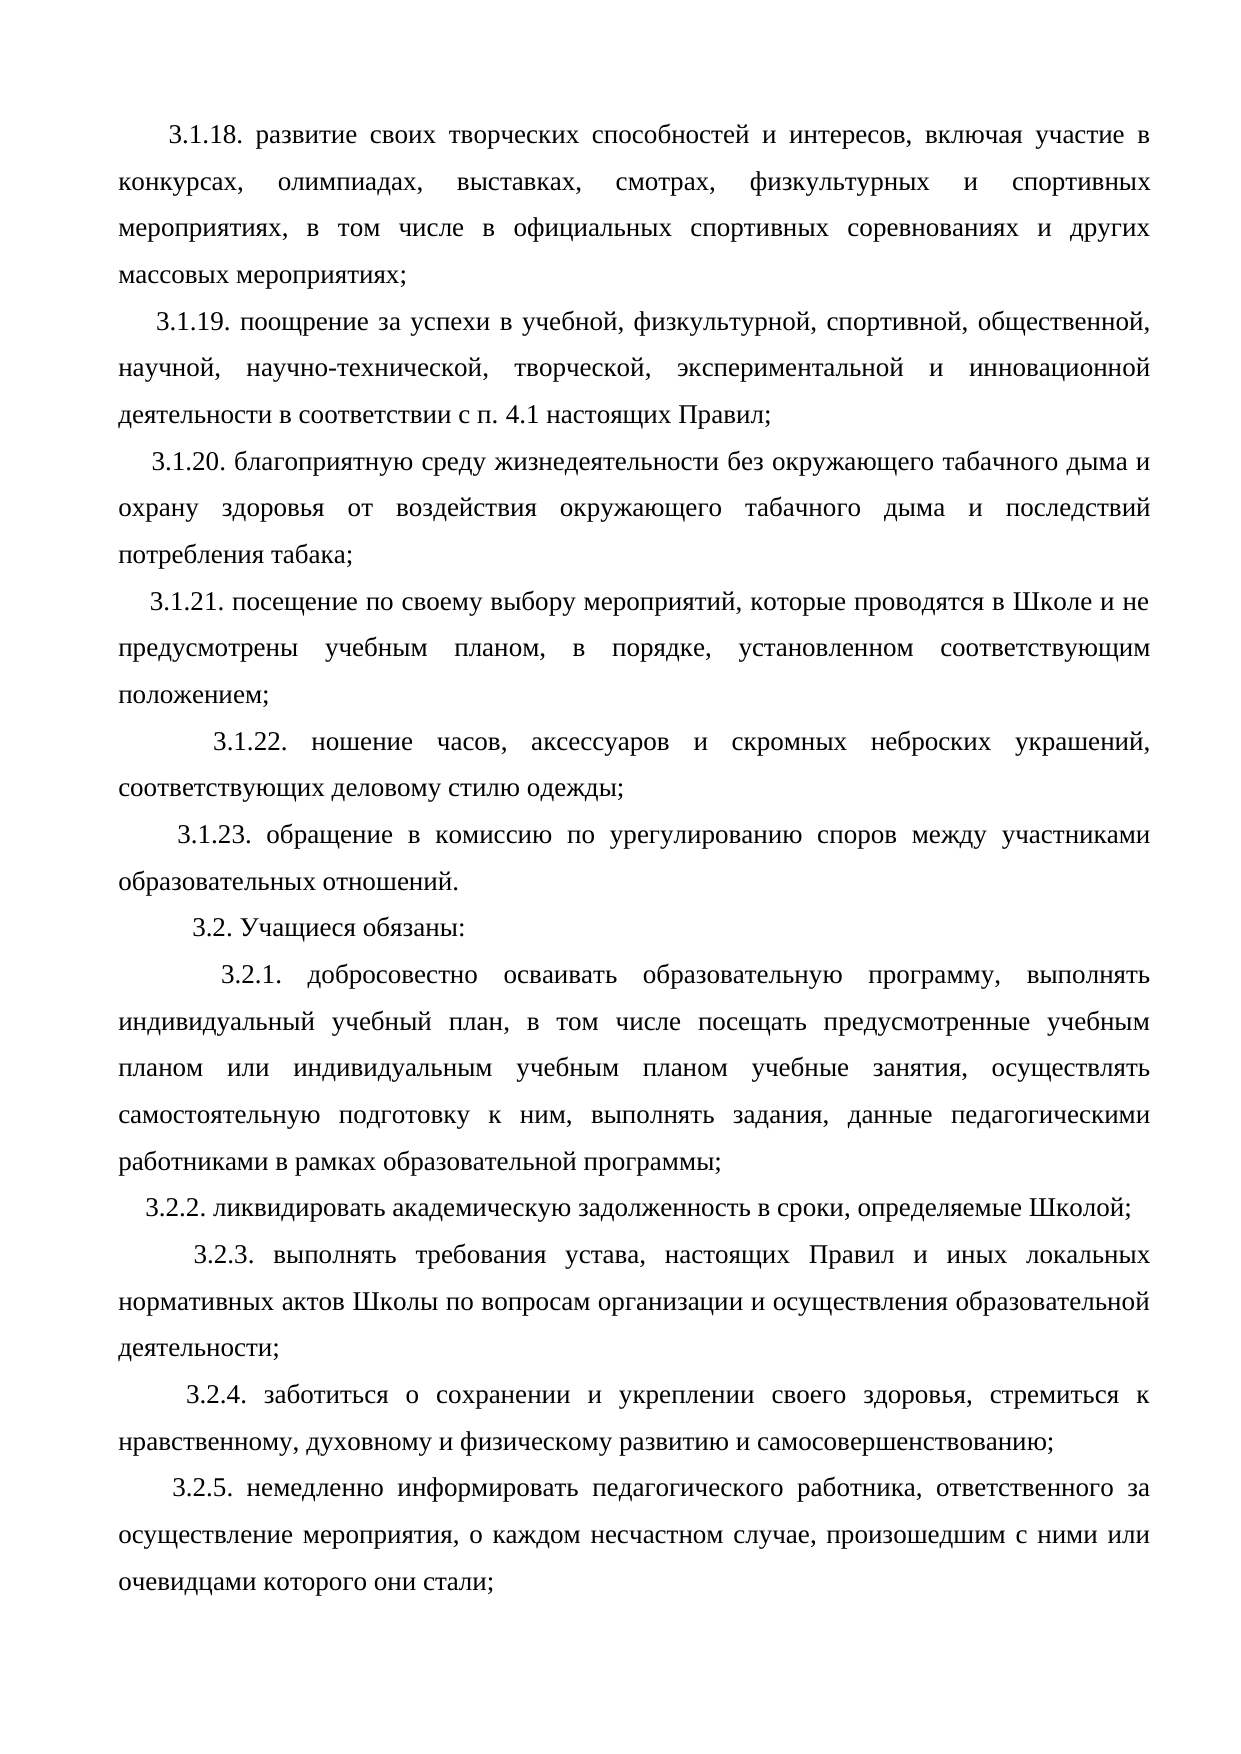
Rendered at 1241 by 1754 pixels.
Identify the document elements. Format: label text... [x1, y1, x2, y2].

text 3.1.22. ношение часов, аксессуаров и скромных неброских украшений, соответствующих деловому стилю одежды; [118, 725, 1152, 803]
text 3.1.20. благоприятную среду жизнедеятельности без окружающего табачного дыма и охрану здоровья от воздействия окружающего табачного дыма и последствий потребления табака; [118, 445, 1152, 569]
text 3.1.21. посещение по своему выбору мероприятий, которые проводятся в Школе и не предусмотрены учебным планом, в порядке, установленном соответствующим положением; [118, 585, 1152, 709]
text 3.2.1. добросовестно осваивать образовательную программу, выполнять индивидуальный учебный план, в том числе посещать предусмотренные учебным планом или индивидуальным учебным планом учебные занятия, осуществлять самостоятельную подготовку к ним, выполнять задания, данные педагогическими работниками в рамках образовательной программы; [118, 958, 1152, 1176]
text 3.2.3. выполнять требования устава, настоящих Правил и иных локальных нормативных актов Школы по вопросам организации и осуществления образовательной деятельности; [118, 1238, 1152, 1363]
text 3.2. Учащиеся обязаны: [118, 911, 1152, 943]
text 3.1.19. поощрение за успехи в учебной, физкультурной, спортивной, общественной, научной, научно-технической, творческой, экспериментальной и инновационной деятельности в соответствии с п. 4.1 настоящих Правил; [118, 305, 1152, 429]
text 3.2.5. немедленно информировать педагогического работника, ответственного за осуществление мероприятия, о каждом несчастном случае, произошедшим с ними или очевидцами которого они стали; [118, 1471, 1152, 1596]
text 3.1.23. обращение в комиссию по урегулированию споров между участниками образовательных отношений. [118, 818, 1152, 896]
text 3.2.4. заботиться о сохранении и укреплении своего здоровья, стремиться к нравственному, духовному и физическому развитию и самосовершенствованию; [118, 1378, 1152, 1456]
text 3.2.2. ликвидировать академическую задолженность в сроки, определяемые Школой; [118, 1191, 1152, 1223]
text 3.1.18. развитие своих творческих способностей и интересов, включая участие в конкурсах, олимпиадах, выставках, смотрах, физкультурных и спортивных мероприятиях, в том числе в официальных спортивных соревнованиях и других массовых мероприятиях; [118, 118, 1152, 289]
